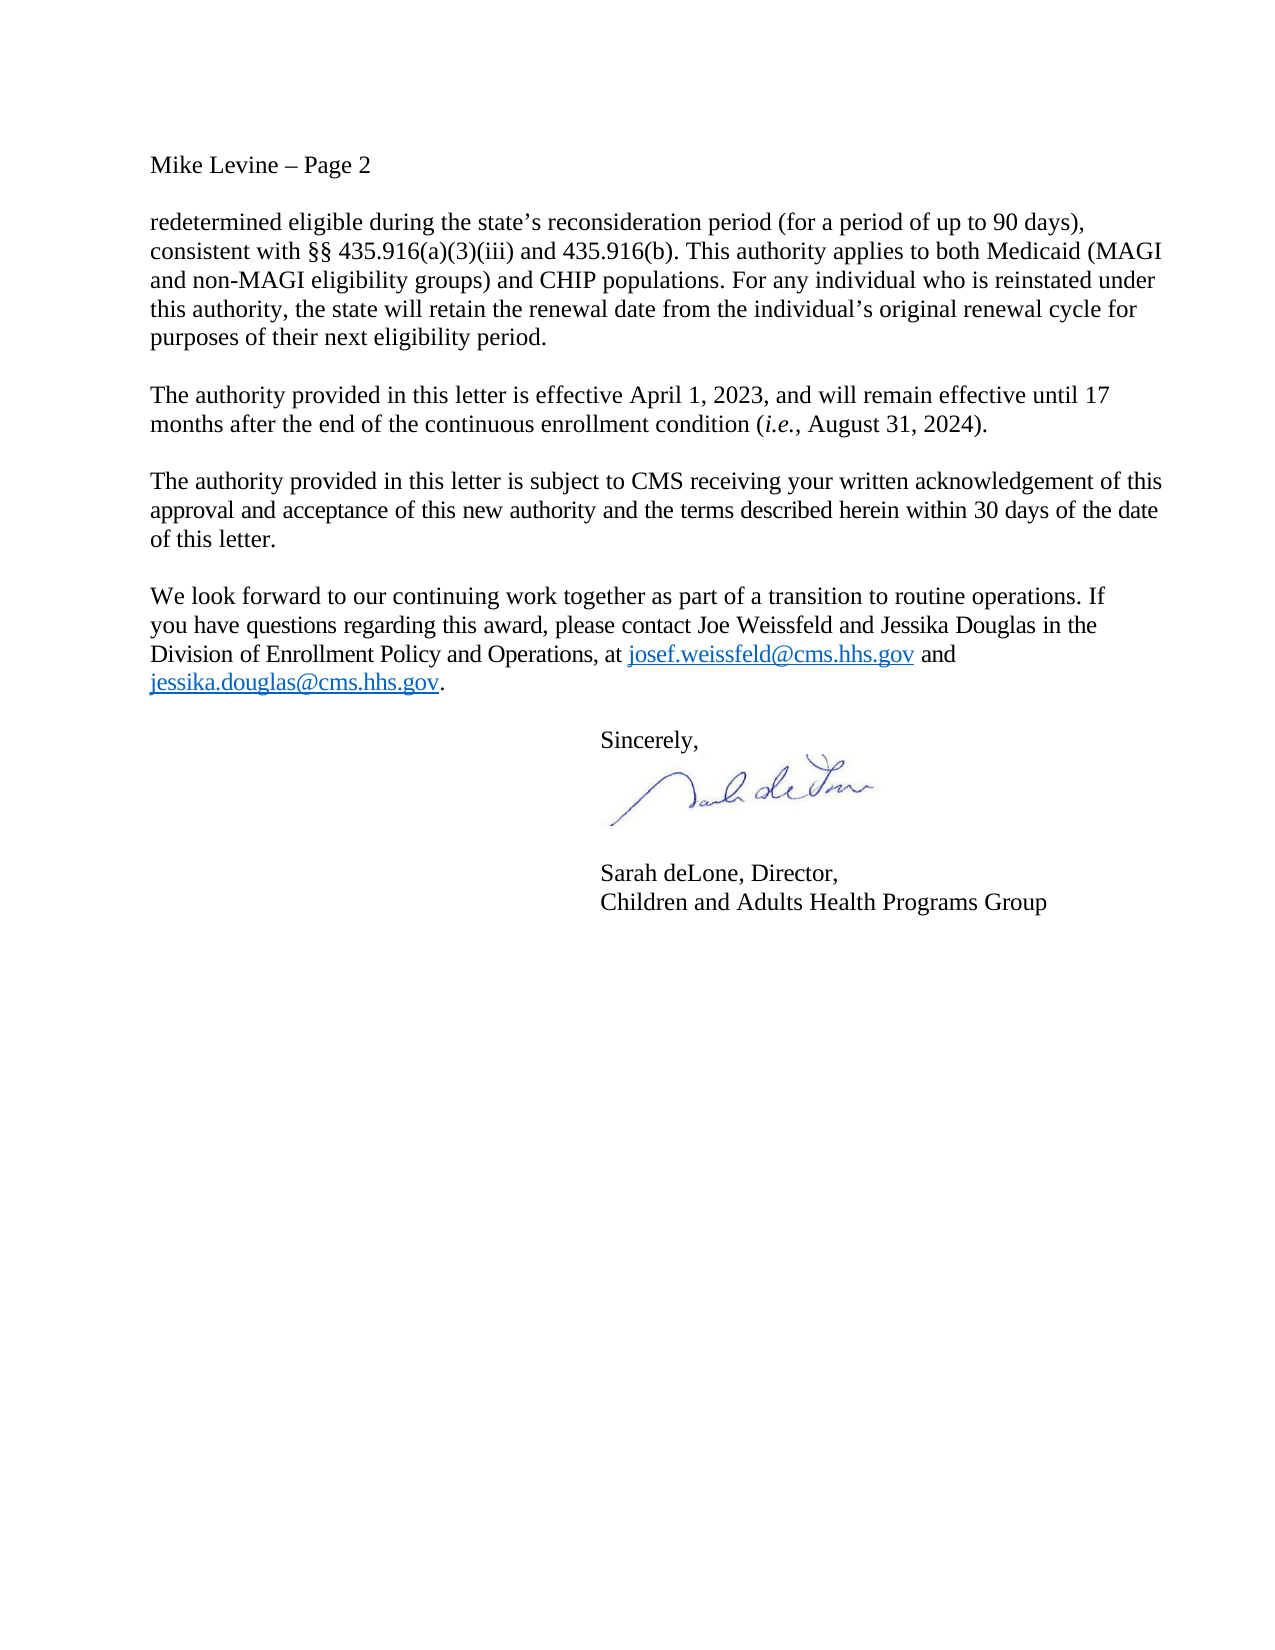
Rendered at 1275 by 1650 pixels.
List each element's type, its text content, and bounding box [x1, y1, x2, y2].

text Sarah deLone, Director, [600, 858, 1179, 887]
picture [600, 754, 882, 826]
text Children and Adults Health Programs Group [600, 887, 1179, 915]
text Sincerely, [600, 725, 1179, 754]
text The authority provided in this letter is effective April 1, 2023, and will remain effective until 17 months after the end of the continuous enrollment condition (i.e., August 31, 2024). [150, 380, 1171, 437]
text Mike Levine – Page 2 [150, 150, 1179, 179]
text redetermined eligible during the state’s reconsideration period (for a period of up to 90 days), consistent with §§ 435.916(a)(3)(iii) and 435.916(b). This authority applies to both Medicaid (MAGI and non-MAGI eligibility groups) and CHIP populations. For any individual who is reinstated under this authority, the state will retain the renewal date from the individual’s original renewal cycle for purposes of their next eligibility period. [150, 207, 1179, 351]
text The authority provided in this letter is subject to CMS receiving your written acknowledgement of this approval and acceptance of this new authority and the terms described herein within 30 days of the date of this letter. [150, 466, 1179, 552]
text We look forward to our continuing work together as part of a transition to routine operations. If you have questions regarding this award, please contact Joe Weissfeld and Jessika Douglas in the Division of Enrollment Policy and Operations, at josef.weissfeld@cms.hhs.gov and jessika.douglas@cms.hhs.gov. [150, 581, 1148, 696]
